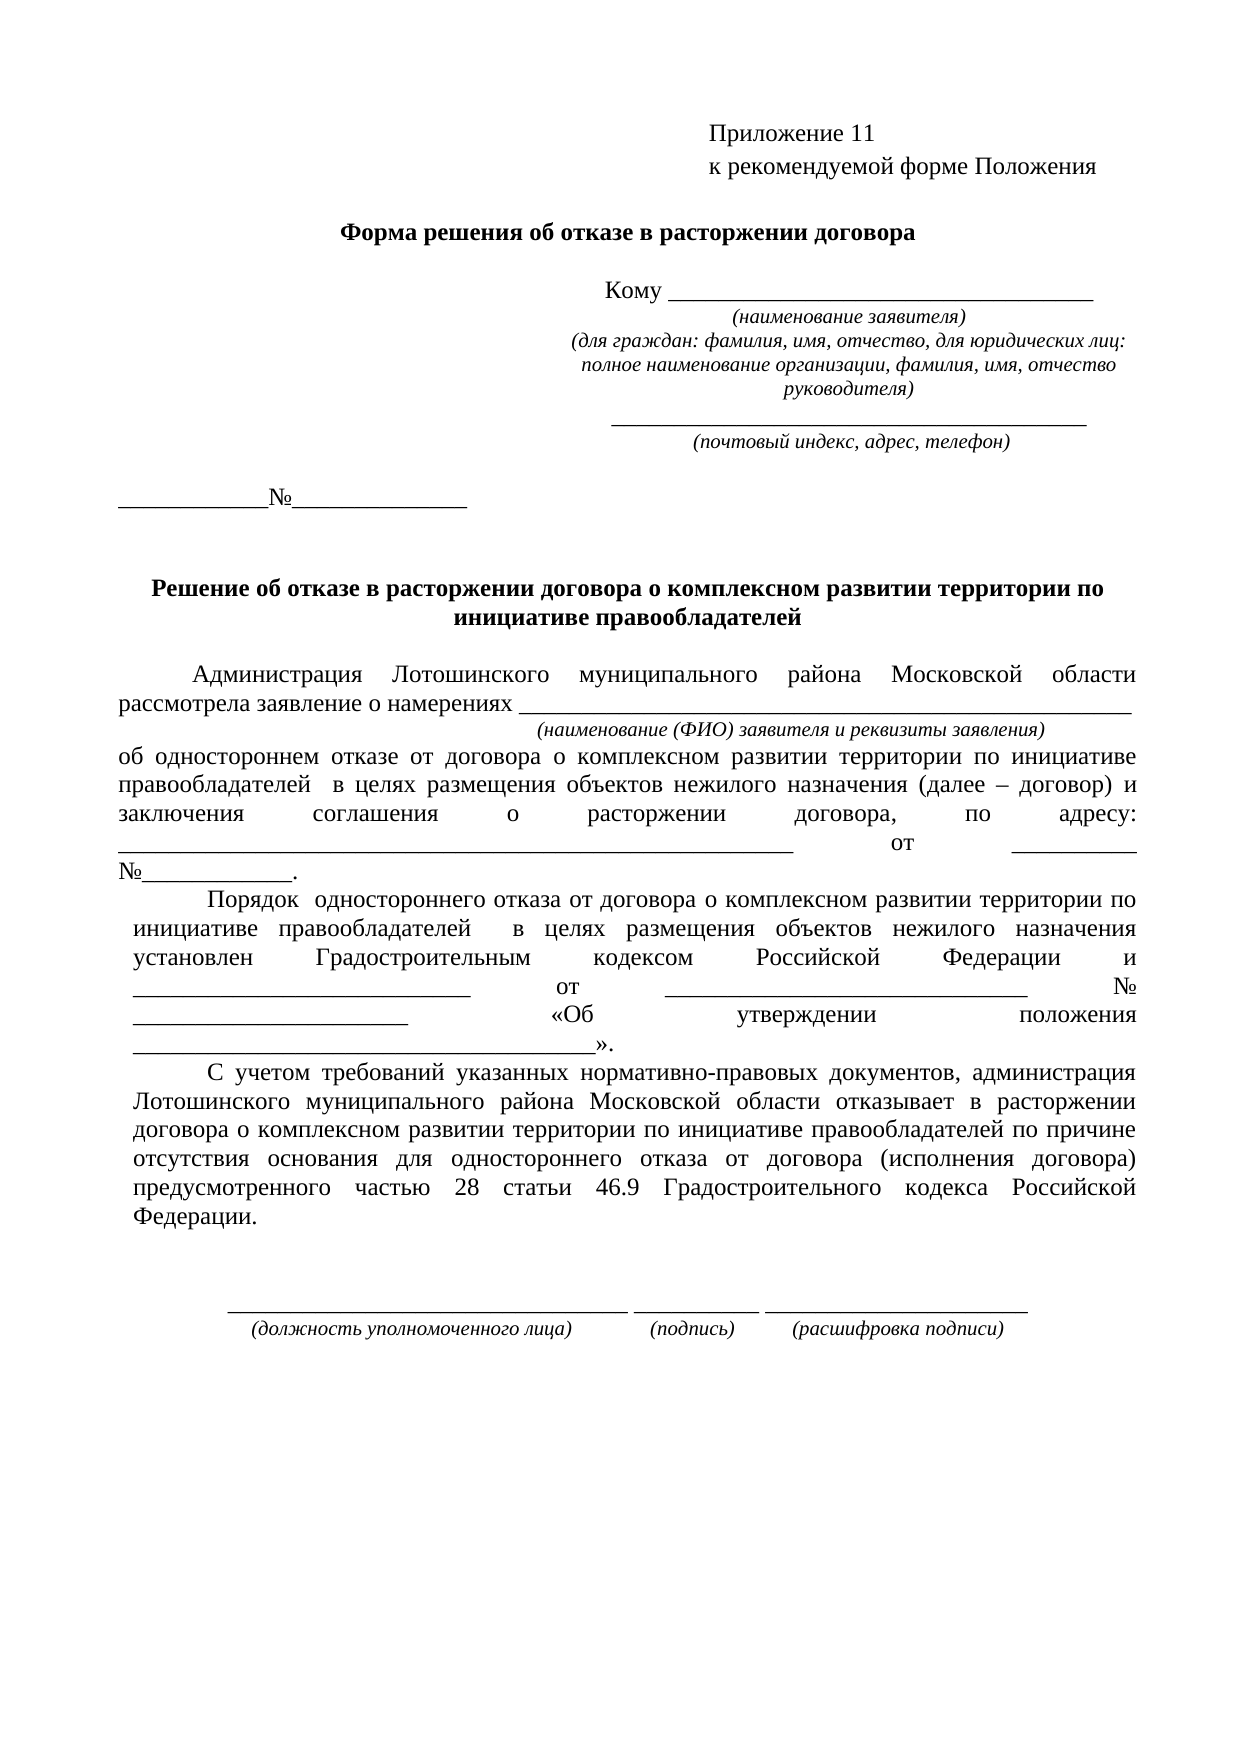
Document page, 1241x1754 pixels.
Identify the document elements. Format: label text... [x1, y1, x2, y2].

text ______________________________________ [561, 400, 1137, 429]
text (должность уполномоченного лица) (подпись) (расшифровка подписи) [118, 1316, 1137, 1340]
text Форма решения об отказе в расторжении договора [118, 217, 1137, 246]
text Администрация Лотошинского муниципального района Московской области рассмотрела заявление о намерениях _________________________________________________ [118, 659, 1137, 717]
text Решение об отказе в расторжении договора о комплексном развитии территории по инициативе правообладателей [118, 573, 1137, 631]
text к рекомендуемой форме Положения [709, 151, 1137, 180]
text ____________№______________ [118, 482, 1137, 511]
text ________________________________ __________ _____________________ [118, 1287, 1137, 1316]
text (для граждан: фамилия, имя, отчество, для юридических лиц: полное наименование организации, фамилия, имя, отчество руководителя) [561, 328, 1137, 400]
text Кому __________________________________ [561, 275, 1137, 304]
text Приложение 11 [709, 118, 1137, 147]
text С учетом требований указанных нормативно-правовых документов, администрация Лотошинского муниципального района Московской области отказывает в расторжении договора о комплексном развитии территории по инициативе правообладателей по причине отсутствия основания для одностороннего отказа от договора (исполнения договора) предусмотренного частью 28 статьи 46.9 Градостроительного кодекса Российской Федерации. [133, 1057, 1137, 1229]
text об одностороннем отказе от договора о комплексном развитии территории по инициативе правообладателей в целях размещения объектов нежилого назначения (далее – договор) и заключения соглашения о расторжении договора, по адресу: ______________________________________________________ от __________ №____________. [118, 741, 1137, 884]
text (наименование заявителя) [561, 304, 1137, 328]
text Порядок одностороннего отказа от договора о комплексном развитии территории по инициативе правообладателей в целях размещения объектов нежилого назначения установлен Градостроительным кодексом Российской Федерации и ___________________________ от _____________________________ № ______________________ «Об утверждении положения _____________________________________». [133, 884, 1137, 1057]
text (почтовый индекс, адрес, телефон) [561, 429, 1137, 453]
text (наименование (ФИО) заявителя и реквизиты заявления) [118, 717, 1137, 741]
